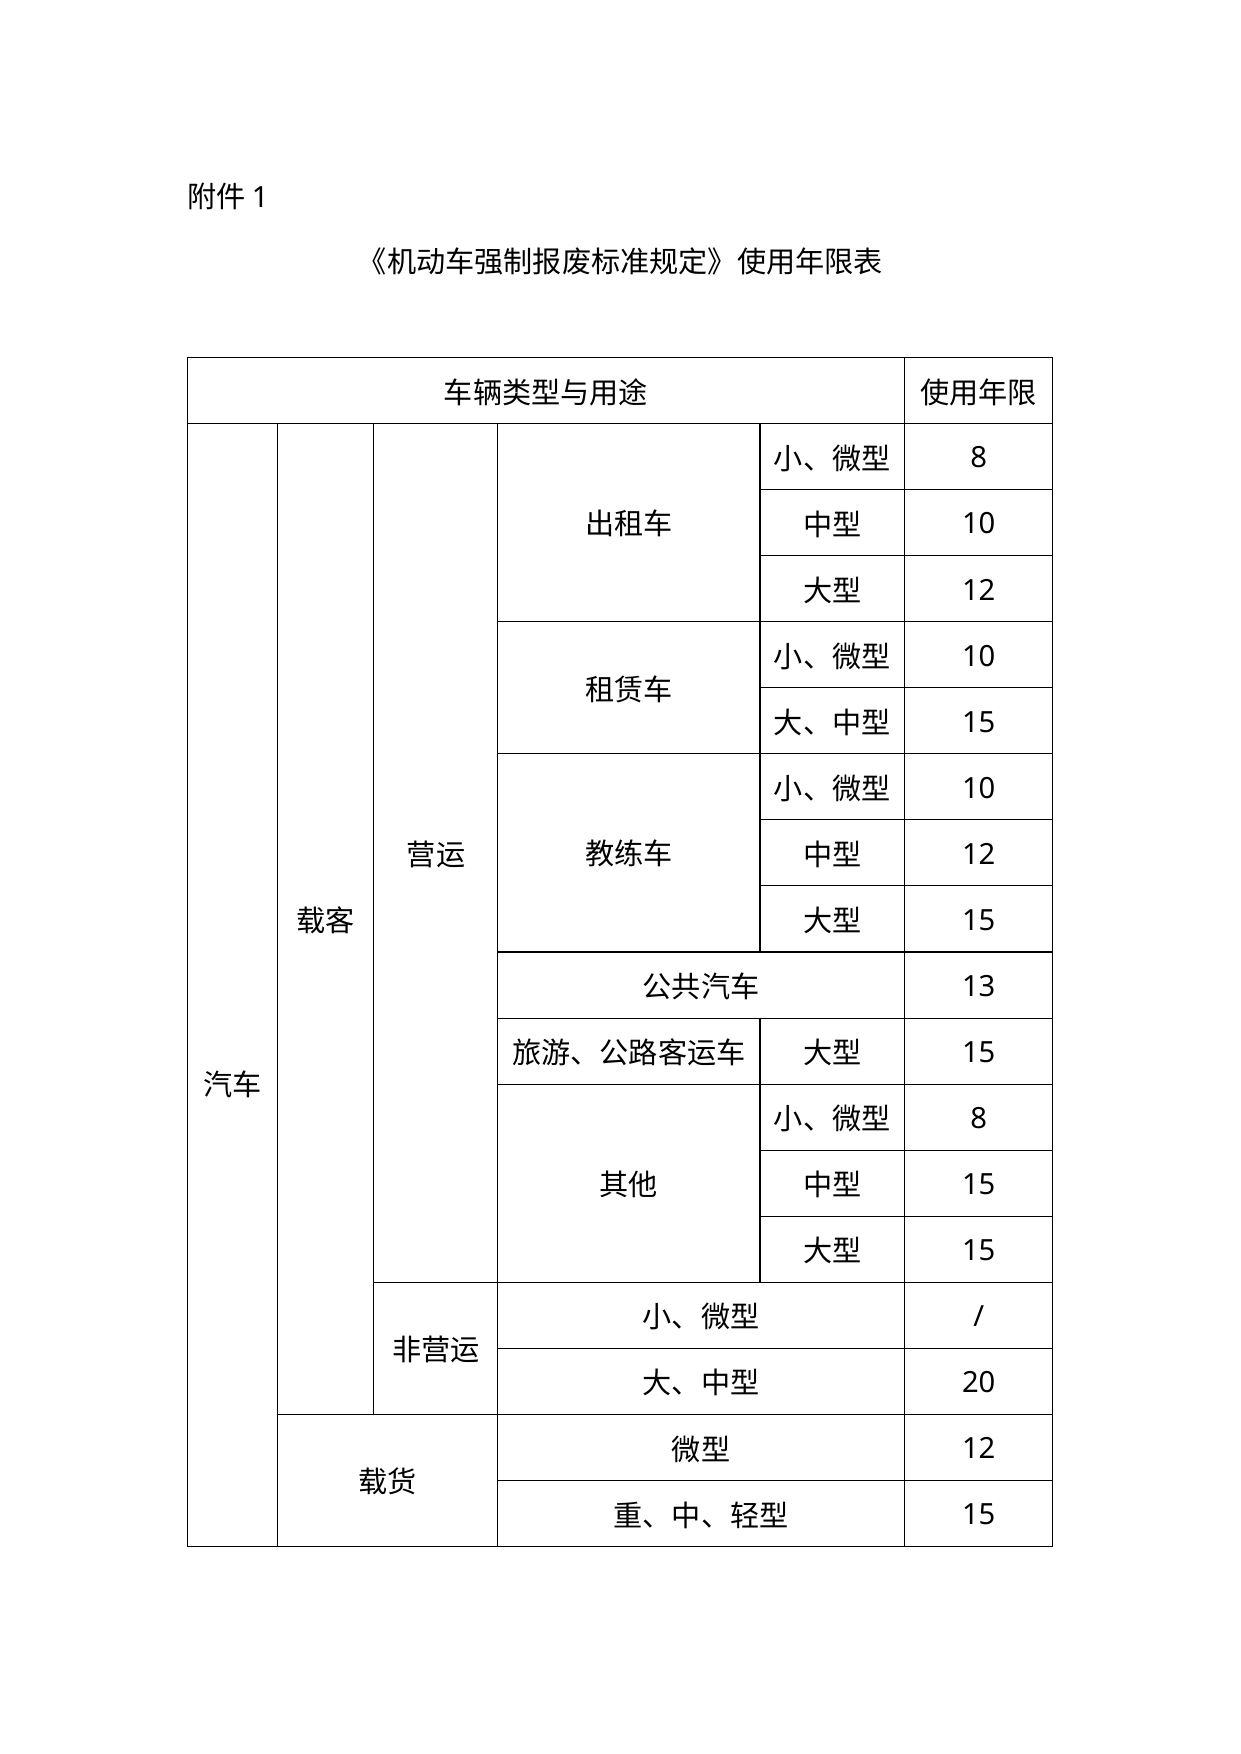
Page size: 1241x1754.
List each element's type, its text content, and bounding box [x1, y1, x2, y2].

table_cell 营运 [374, 424, 497, 1282]
table_cell 中型 [761, 1151, 904, 1216]
table_cell 中型 [761, 490, 904, 555]
table_cell 微型 [498, 1415, 904, 1480]
table_cell 汽车 [188, 424, 277, 1546]
table_cell 大、中型 [761, 688, 904, 753]
table_cell 教练车 [498, 754, 759, 951]
table_cell 15 [905, 886, 1052, 951]
table_cell 12 [905, 820, 1052, 885]
table_cell 10 [905, 490, 1052, 555]
table_cell 大、中型 [498, 1349, 904, 1414]
list 《机动车强制报废标准规定》使用年限表 [187, 227, 1053, 292]
table_cell 8 [905, 424, 1052, 489]
table_cell 15 [905, 1481, 1052, 1546]
table_cell 20 [905, 1349, 1052, 1414]
table_cell 大型 [761, 1217, 904, 1282]
table_cell 租赁车 [498, 622, 759, 753]
table_cell 载客 [278, 424, 373, 1414]
table_cell 13 [905, 953, 1052, 1017]
table_cell 载货 [278, 1415, 497, 1546]
list 附件1 [187, 162, 1053, 227]
table_cell 小、微型 [761, 424, 904, 489]
table_cell 中型 [761, 820, 904, 885]
table_cell 大型 [761, 556, 904, 621]
table_cell 小、微型 [761, 622, 904, 687]
table_cell 12 [905, 556, 1052, 621]
table_cell 大型 [761, 1019, 904, 1083]
table_cell 8 [905, 1085, 1052, 1149]
table_header 使用年限 [905, 358, 1052, 423]
table_cell 小、微型 [761, 754, 904, 819]
table_cell 大型 [761, 886, 904, 951]
table_cell 小、微型 [761, 1085, 904, 1149]
table_cell 10 [905, 754, 1052, 819]
table_cell 出租车 [498, 424, 759, 621]
table_cell 旅游、公路客运车 [498, 1019, 759, 1083]
table_cell 10 [905, 622, 1052, 687]
table_cell 15 [905, 1019, 1052, 1083]
table_cell 12 [905, 1415, 1052, 1480]
table_header 车辆类型与用途 [188, 358, 904, 423]
table_cell 15 [905, 688, 1052, 753]
table_cell 其他 [498, 1085, 759, 1282]
table_cell 15 [905, 1151, 1052, 1216]
table_cell 15 [905, 1217, 1052, 1282]
table_cell 非营运 [374, 1283, 497, 1414]
table_cell 小、微型 [498, 1283, 904, 1348]
table_cell 重、中、轻型 [498, 1481, 904, 1546]
table_cell / [905, 1283, 1052, 1348]
table_cell 公共汽车 [498, 953, 904, 1017]
